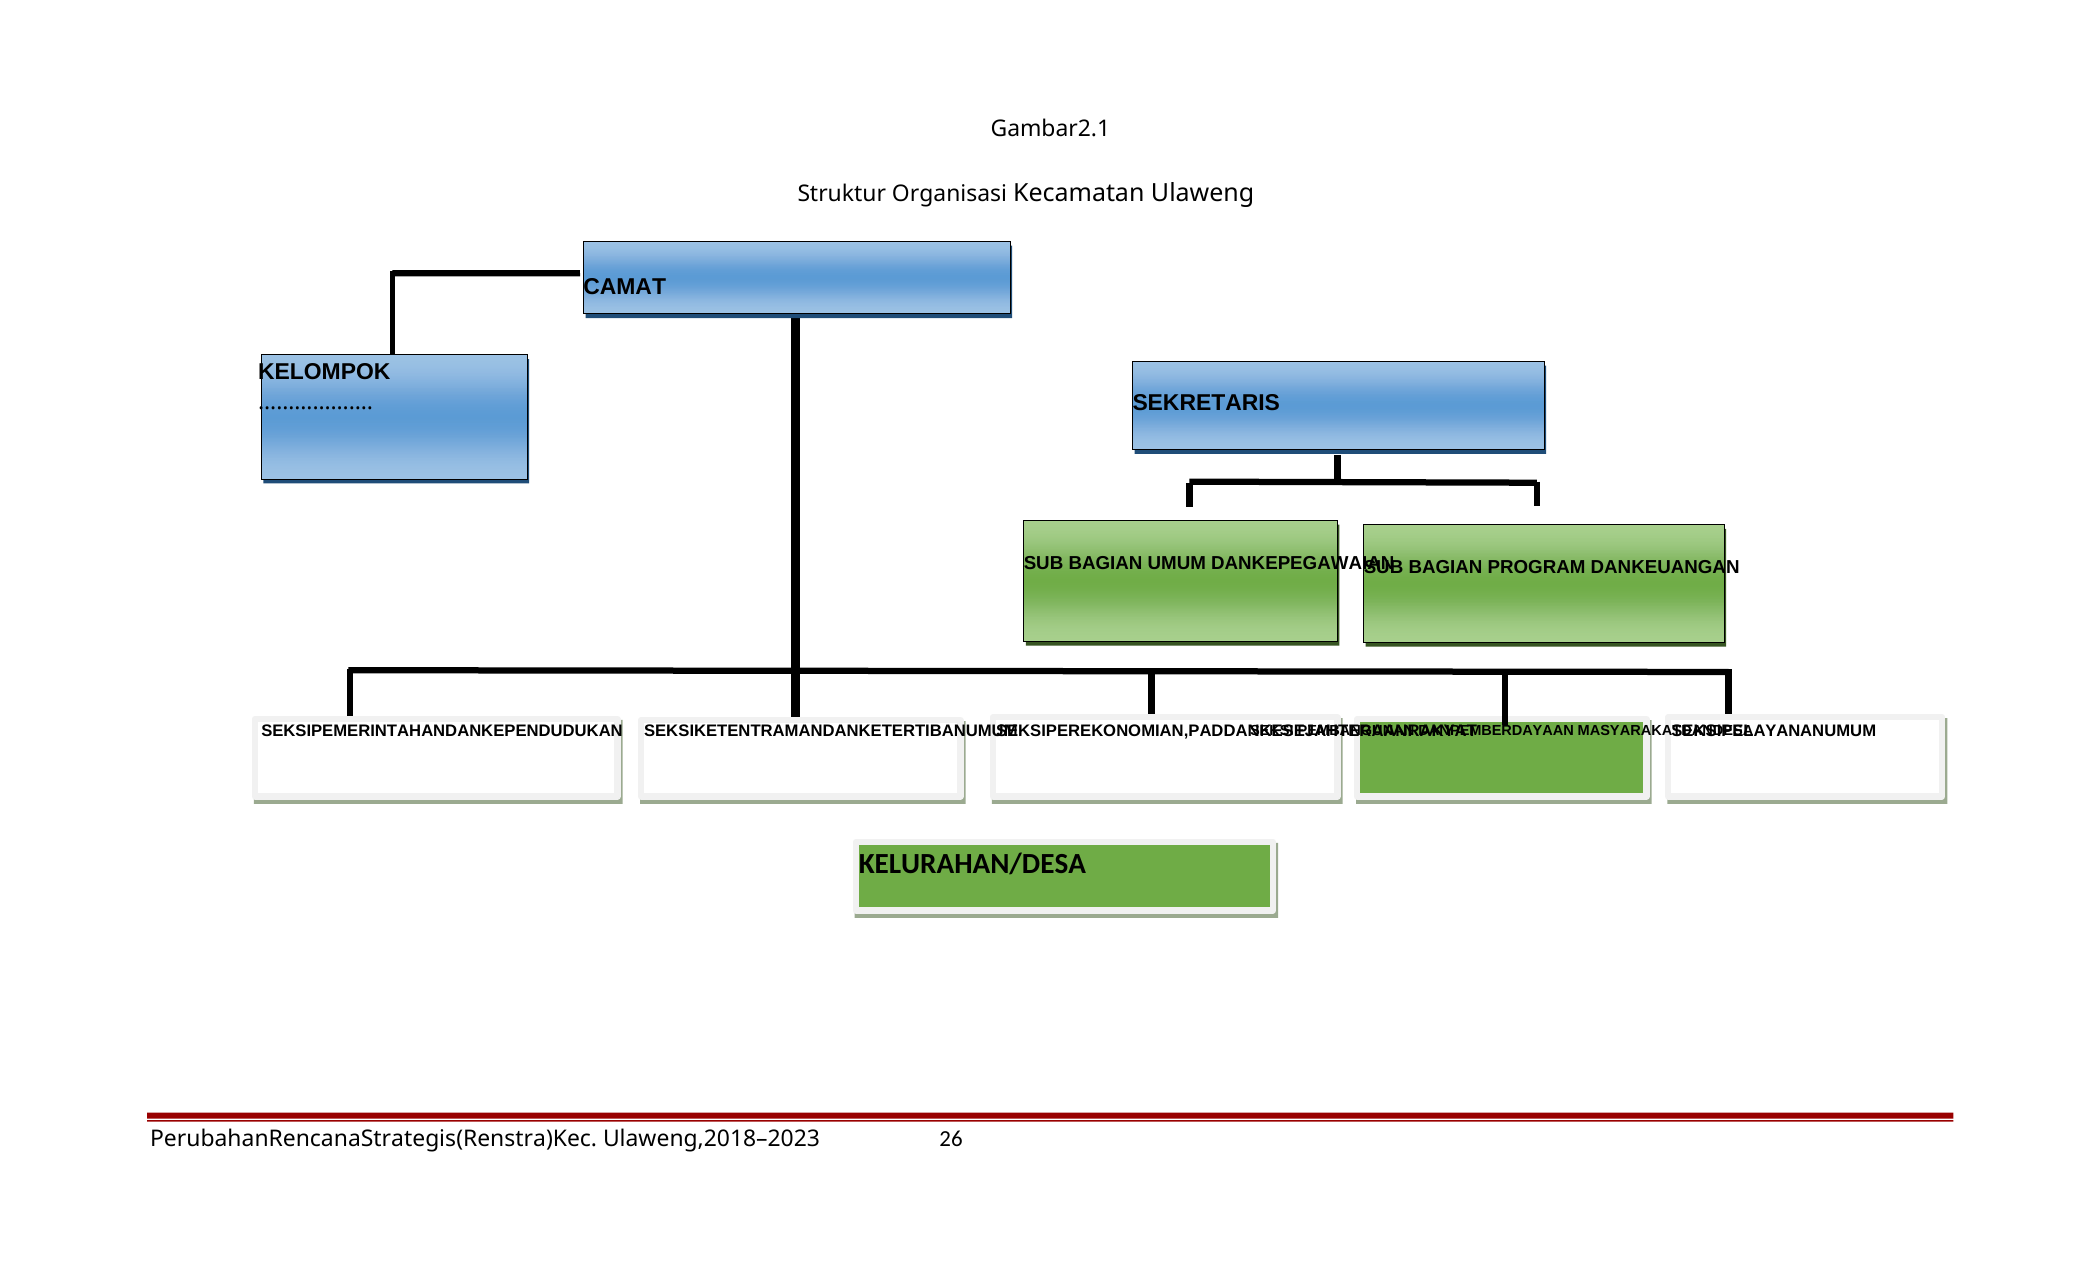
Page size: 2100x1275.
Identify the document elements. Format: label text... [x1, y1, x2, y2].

picture [1024, 521, 1337, 641]
picture [262, 355, 527, 479]
text PerubahanRencanaStrategis(Renstra)Kec. Ulaweng,2018–2023 26 [150, 1122, 1950, 1153]
text Struktur Organisasi Kecamatan Ulaweng [797, 175, 1950, 209]
picture [1133, 362, 1544, 449]
picture [1024, 561, 1032, 567]
picture [1364, 525, 1724, 642]
picture [1133, 399, 1143, 408]
text Gambar2.1 [988, 112, 1113, 143]
picture [584, 242, 1010, 313]
